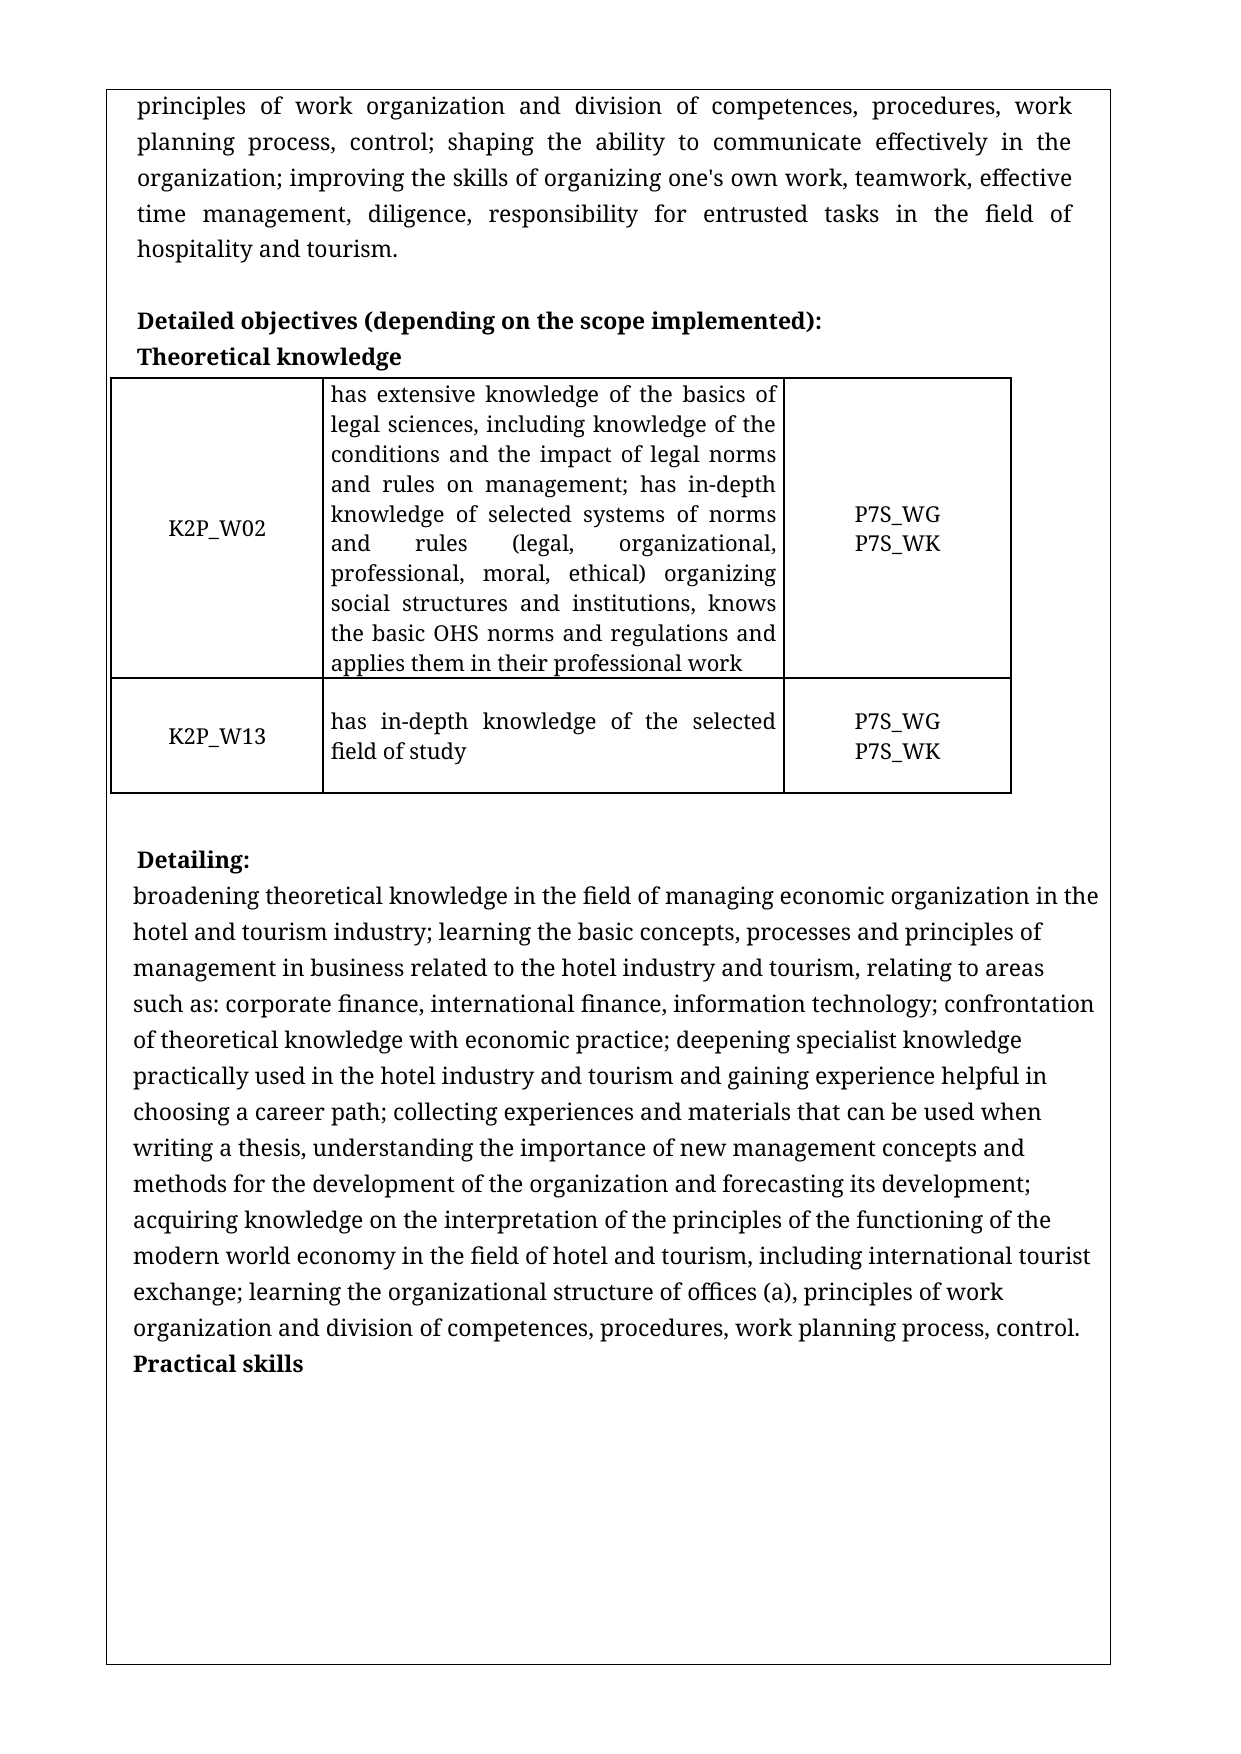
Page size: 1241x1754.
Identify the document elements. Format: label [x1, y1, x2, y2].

table_cell [107, 90, 1110, 1664]
